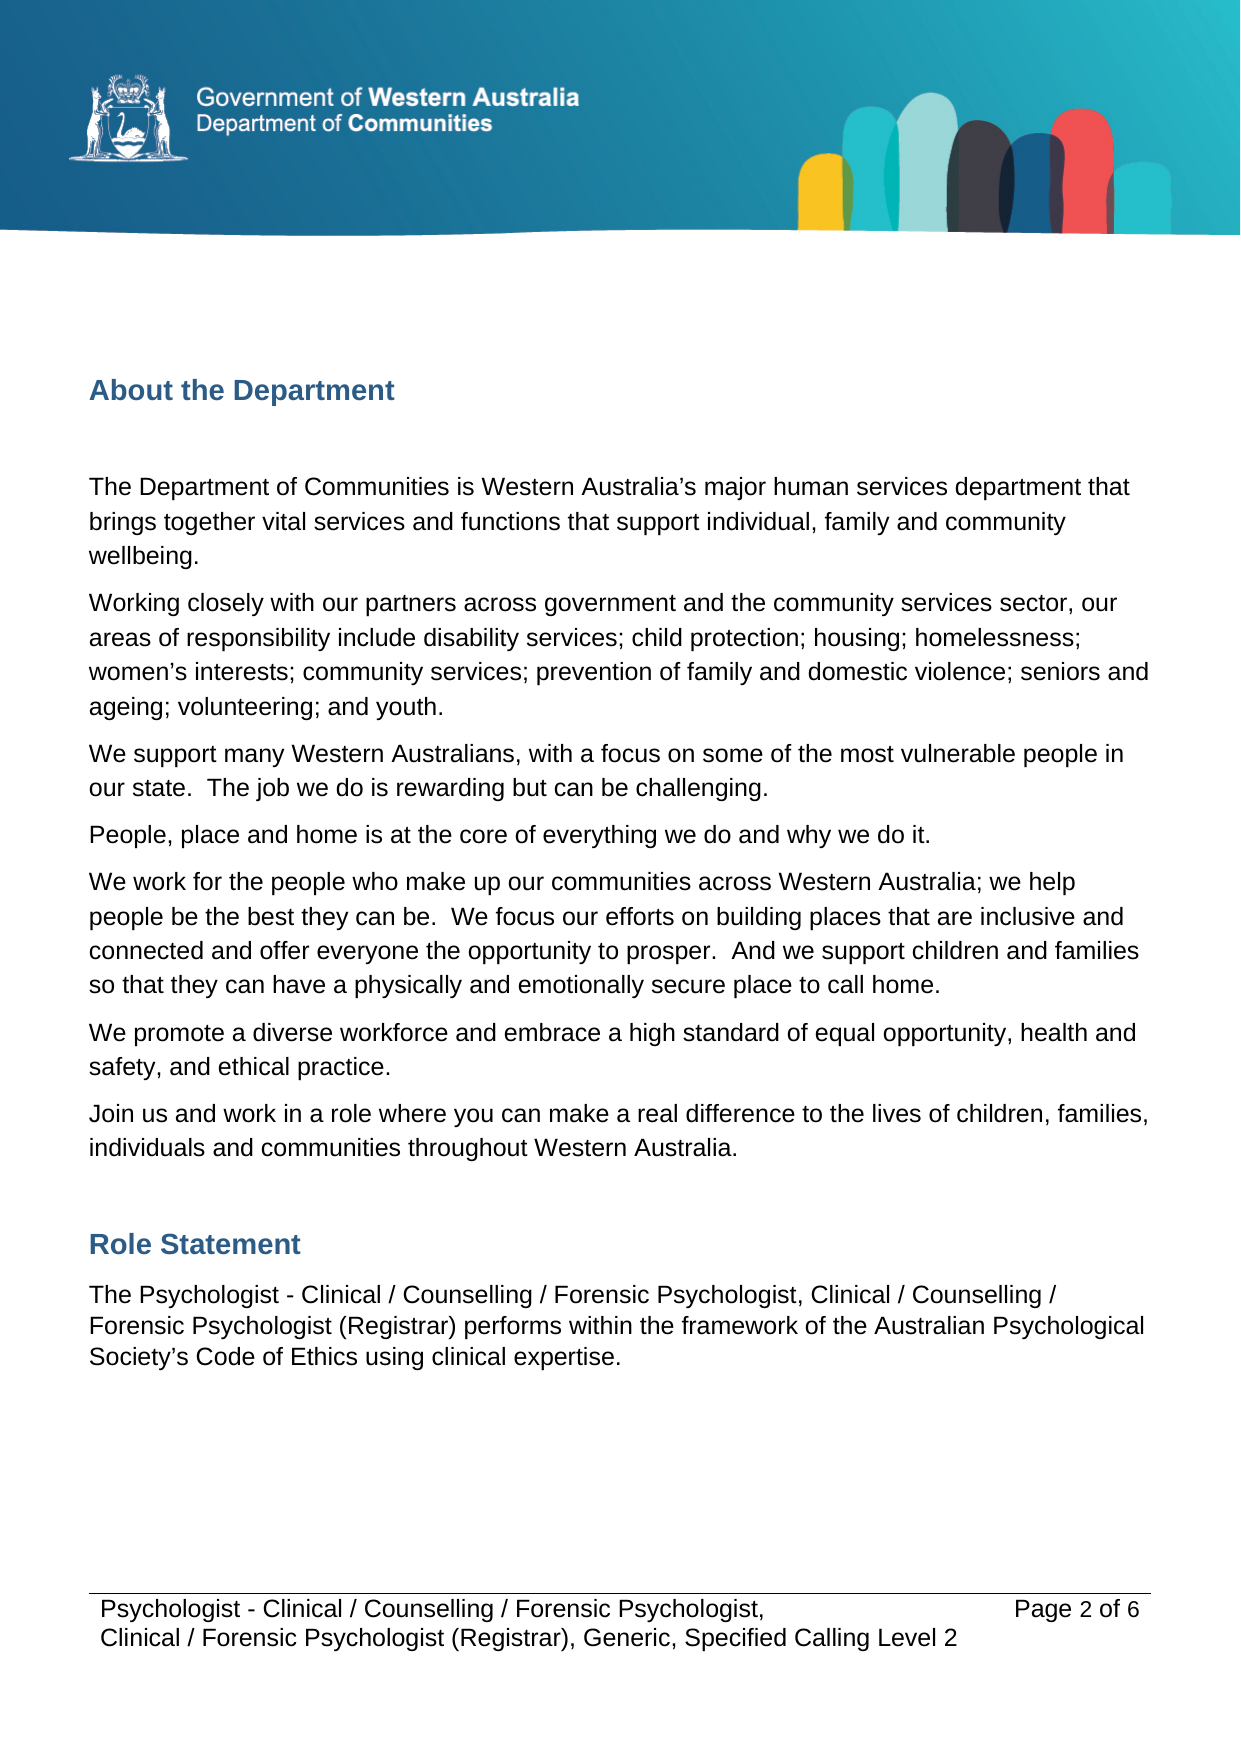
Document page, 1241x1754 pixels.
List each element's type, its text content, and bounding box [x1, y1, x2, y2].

text Role Statement [89, 1227, 1152, 1261]
text Working closely with our partners across government and the community services sector, our areas of responsibility include disability services; child protection; housing; homelessness; women’s interests; community services; prevention of family and domestic violence; seniors and ageing; volunteering; and youth. [89, 588, 1152, 720]
text The Department of Communities is Western Australia’s major human services department that brings together vital services and functions that support individual, family and community wellbeing. [89, 472, 1152, 570]
picture [0, 0, 1241, 237]
text We work for the people who make up our communities across Western Australia; we help people be the best they can be. We focus our efforts on building places that are inclusive and connected and offer everyone the opportunity to prosper. And we support children and families so that they can have a physically and emotionally secure place to call home. [89, 867, 1152, 999]
text People, place and home is at the core of everything we do and why we do it. [89, 820, 1152, 849]
text The Psychologist - Clinical / Counselling / Forensic Psychologist, Clinical / Counselling / Forensic Psychologist (Registrar) performs within the framework of the Australian Psychological Society’s Code of Ethics using clinical expertise. [89, 1280, 1152, 1371]
text We promote a diverse workforce and embrace a high standard of equal opportunity, health and safety, and ethical practice. [89, 1017, 1152, 1081]
text About the Department [89, 373, 1152, 406]
text Join us and work in a role where you can make a real difference to the lives of children, families, individuals and communities throughout Western Australia. [89, 1099, 1152, 1162]
text We support many Western Australians, with a focus on some of the most vulnerable people in our state. The job we do is rewarding but can be challenging. [89, 739, 1152, 802]
